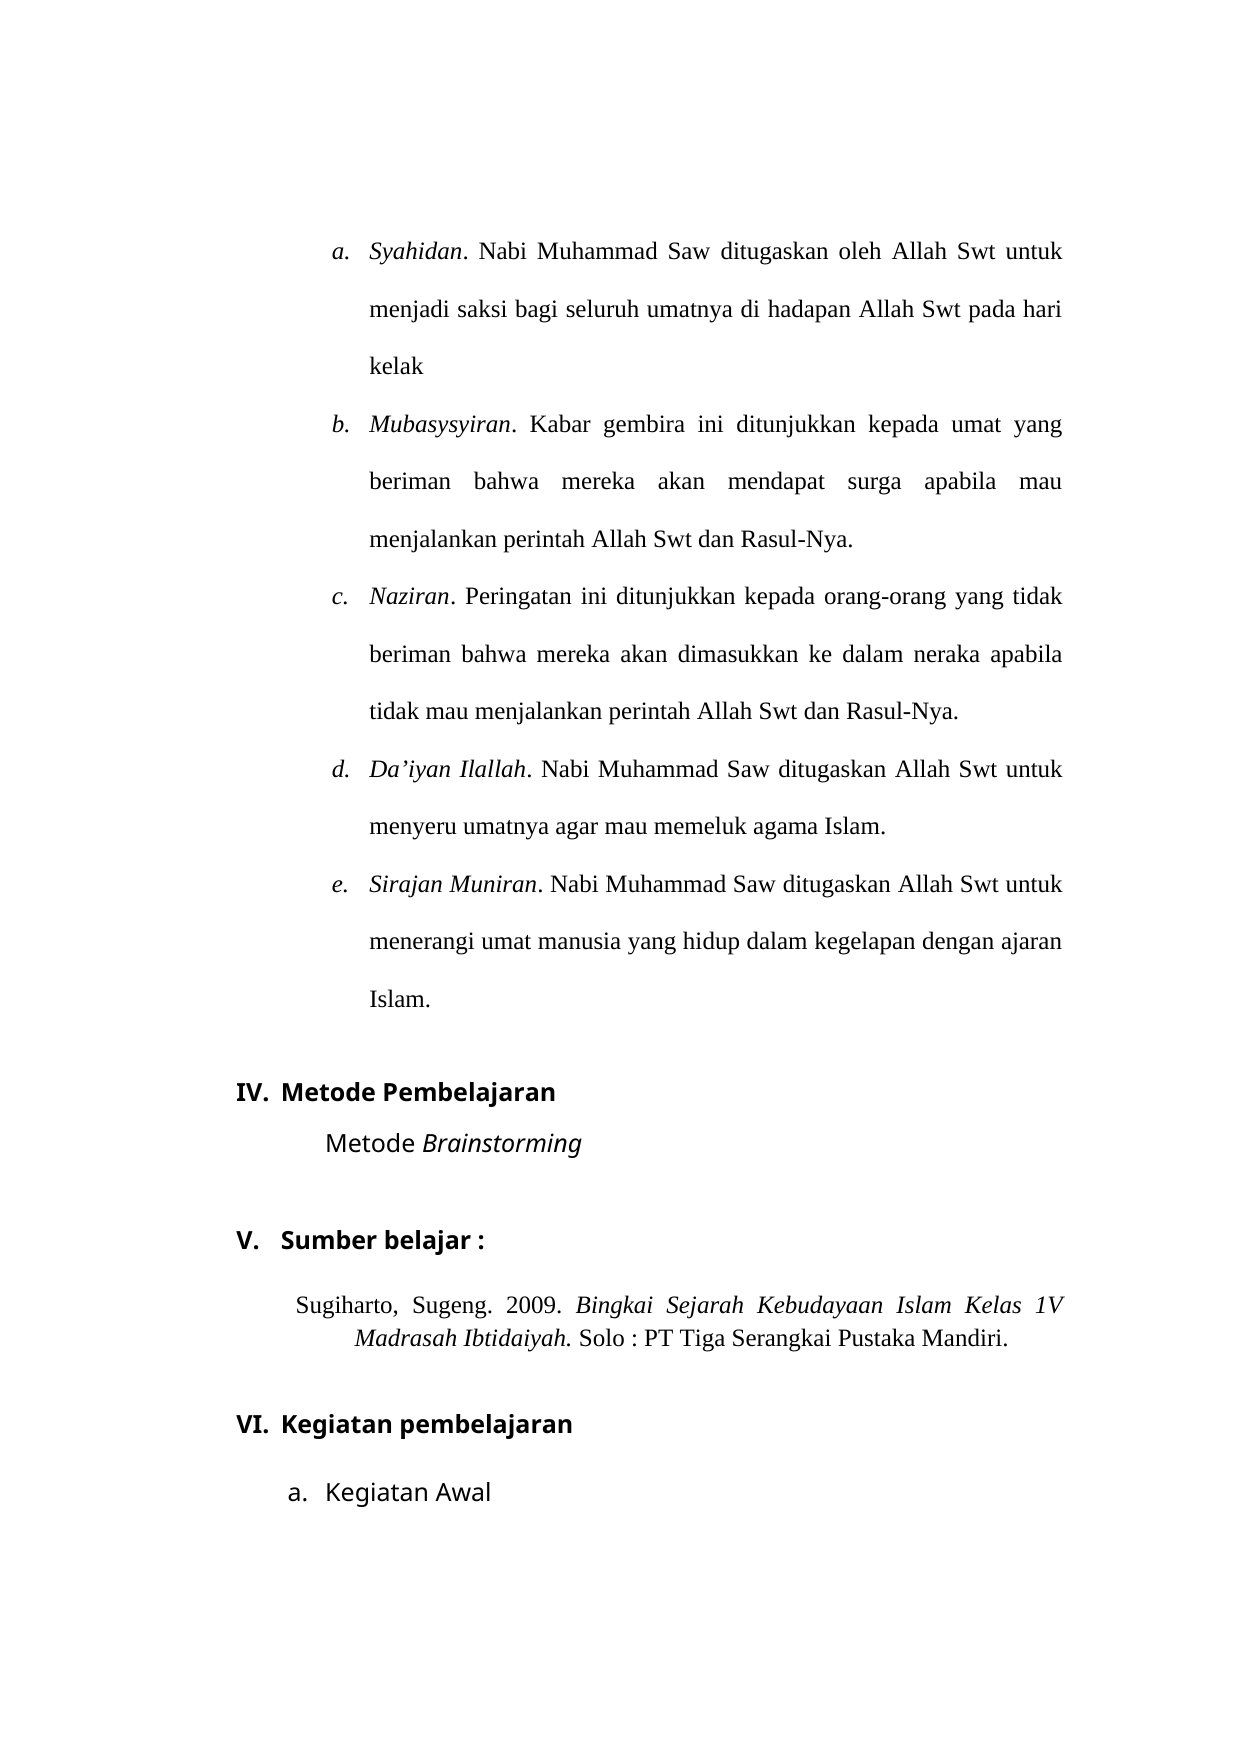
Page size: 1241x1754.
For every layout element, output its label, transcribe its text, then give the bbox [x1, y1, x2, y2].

list Naziran. Peringatan ini ditunjukkan kepada orang-orang yang tidak beriman bahwa mereka akan dimasukkan ke dalam neraka apabila tidak mau menjalankan perintah Allah Swt dan Rasul-Nya. [332, 581, 1063, 725]
list Sirajan Muniran. Nabi Muhammad Saw ditugaskan Allah Swt untuk menerangi umat manusia yang hidup dalam kegelapan dengan ajaran Islam. [332, 869, 1063, 1012]
list Kegiatan Awal [287, 1474, 1063, 1509]
list Kegiatan pembelajaran [236, 1406, 1063, 1441]
list Metode Brainstorming [325, 1126, 1063, 1160]
list Syahidan. Nabi Muhammad Saw ditugaskan oleh Allah Swt untuk menjadi saksi bagi seluruh umatnya di hadapan Allah Swt pada hari kelak [332, 236, 1063, 380]
list Sumber belajar : [236, 1222, 1063, 1256]
text IV. Metode Pembelajaran [236, 1075, 1063, 1109]
list Mubasysyiran. Kabar gembira ini ditunjukkan kepada umat yang beriman bahwa mereka akan mendapat surga apabila mau menjalankan perintah Allah Swt dan Rasul-Nya. [332, 409, 1063, 552]
text Sugiharto, Sugeng. 2009. Bingkai Sejarah Kebudayaan Islam Kelas 1V Madrasah Ibtidaiyah. Solo : PT Tiga Serangkai Pustaka Mandiri. [295, 1290, 1063, 1352]
list Da’iyan Ilallah. Nabi Muhammad Saw ditugaskan Allah Swt untuk menyeru umatnya agar mau memeluk agama Islam. [332, 754, 1063, 840]
